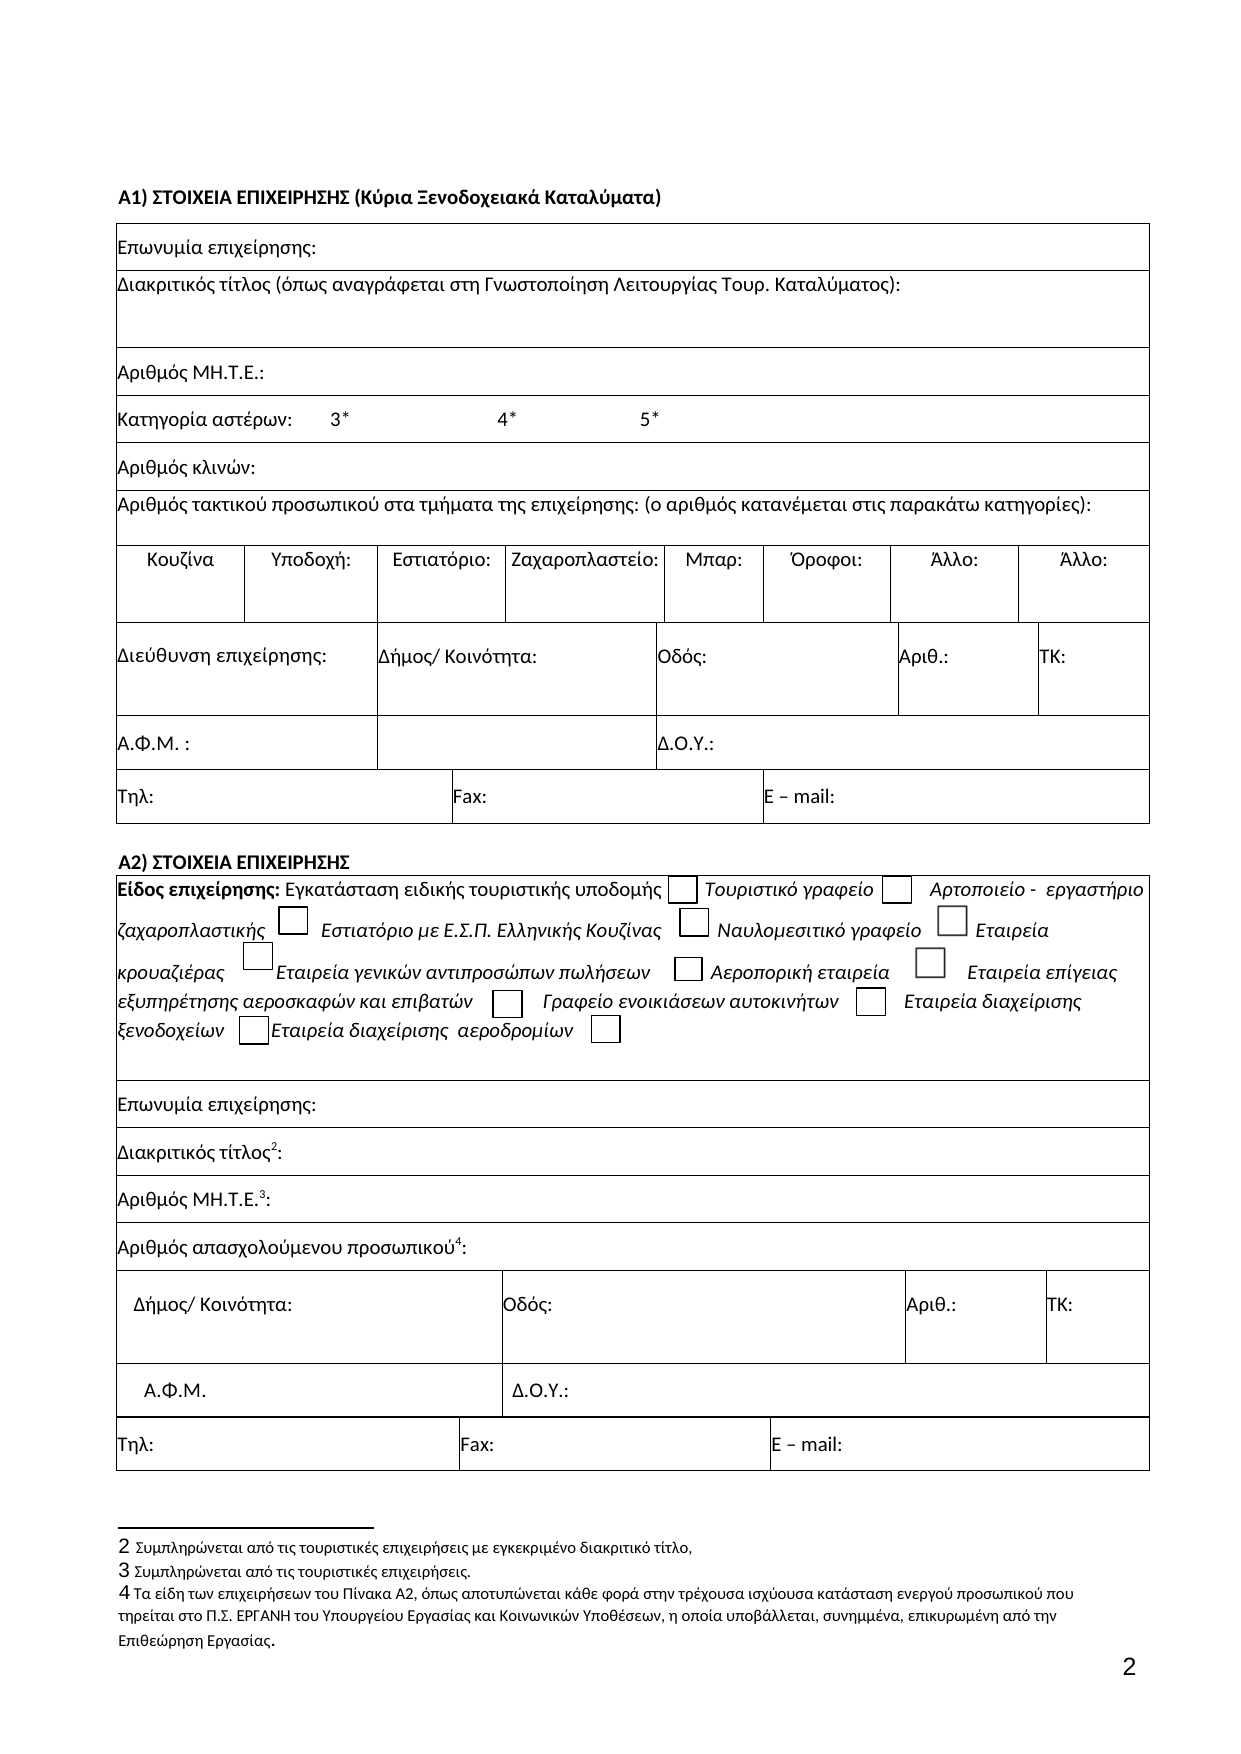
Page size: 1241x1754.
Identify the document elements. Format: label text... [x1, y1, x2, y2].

table_cell ΤΚ: [1039, 623, 1149, 715]
table_cell Δήμος/ Κοινότητα: [378, 623, 656, 715]
table_cell Διακριτικός τίτλος (όπως αναγράφεται στη Γνωστοποίηση Λειτουργίας Τουρ. Καταλύματος): [117, 271, 1149, 347]
table_cell [117, 1271, 133, 1363]
table_cell Δ.Ο.Υ.: [503, 1364, 1149, 1416]
table_cell Δ.Ο.Υ.: [657, 716, 1149, 769]
table_cell Α.Φ.Μ. [133, 1364, 502, 1416]
table_cell Κατηγορία αστέρων: 3* 4* 5* [117, 396, 1149, 442]
table_cell Τηλ: [117, 770, 452, 823]
table_cell Διακριτικός τίτλος: [117, 1128, 1149, 1175]
text Α2) ΣΤΟΙΧΕΙΑ ΕΠΙΧΕΙΡΗΣΗΣ [118, 849, 1137, 875]
table_header Είδος επιχείρησης: Εγκατάσταση ειδικής τουριστικής υποδομής Τουριστικό γραφείο Αρτοποιείο - εργαστήριο ζαχαροπλαστικής Εστιατόριο με Ε.Σ.Π. Ελληνικής Κουζίνας Ναυλομεσιτικό γραφείο Εταιρεία κρουαζιέρας Εταιρεία γενικών αντιπροσώπων πωλήσεων Αεροπορική εταιρεία Εταιρεία επίγειας εξυπηρέτησης αεροσκαφών και επιβατών Γραφείο ενοικιάσεων αυτοκινήτων Εταιρεία διαχείρισης ξενοδοχείων Εταιρεία διαχείρισης αεροδρομίων [117, 876, 1149, 1080]
table_cell Αριθ.: [899, 623, 1038, 715]
table_cell Επωνυμία επιχείρησης: [117, 1081, 1149, 1127]
table_cell E – mail: [771, 1418, 1149, 1470]
table_cell Διεύθυνση επιχείρησης: [117, 623, 377, 715]
table_cell Άλλο: [891, 546, 1018, 622]
table_cell [378, 716, 656, 769]
table_cell Αριθμός ΜΗ.Τ.Ε.: [117, 348, 1149, 395]
table_cell Αριθμός κλινών: [117, 443, 1149, 490]
table_cell Fax: [460, 1418, 770, 1470]
table_header Επωνυμία επιχείρησης: [117, 224, 1149, 270]
table_cell E – mail: [764, 770, 1149, 823]
table_cell [117, 1364, 133, 1416]
table_cell Οδός: [657, 623, 898, 715]
table_cell Υποδοχή: [245, 546, 377, 622]
table_cell Κουζίνα [117, 546, 244, 622]
table_cell Δήμος/ Κοινότητα: [133, 1271, 502, 1363]
table_cell Αριθ.: [906, 1271, 1046, 1363]
table_cell Τηλ: [117, 1418, 459, 1470]
table_cell Αριθμός απασχολούμενου προσωπικού: [117, 1223, 1149, 1270]
picture [936, 905, 971, 938]
table_cell Α.Φ.Μ. : [117, 716, 377, 769]
picture [914, 946, 949, 980]
table_cell Εστιατόριο: [378, 546, 505, 622]
table_cell Αριθμός ΜΗ.Τ.Ε.: [117, 1176, 1149, 1222]
table_cell ΤΚ: [1047, 1271, 1149, 1363]
table_cell Οδός: [503, 1271, 905, 1363]
table_cell Αριθμός τακτικού προσωπικού στα τμήματα της επιχείρησης: (ο αριθμός κατανέμεται στις παρακάτω κατηγορίες): [117, 491, 1149, 545]
table_cell Ζαχαροπλαστείο: [506, 546, 664, 622]
table_cell Άλλο: [1019, 546, 1149, 622]
table_cell Fax: [453, 770, 763, 823]
text Α1) ΣΤΟΙΧΕΙΑ ΕΠΙΧΕΙΡΗΣΗΣ (Κύρια Ξενοδοχειακά Καταλύματα) [118, 184, 1139, 210]
table_cell Όροφοι: [764, 546, 890, 622]
table_cell Μπαρ: [665, 546, 763, 622]
